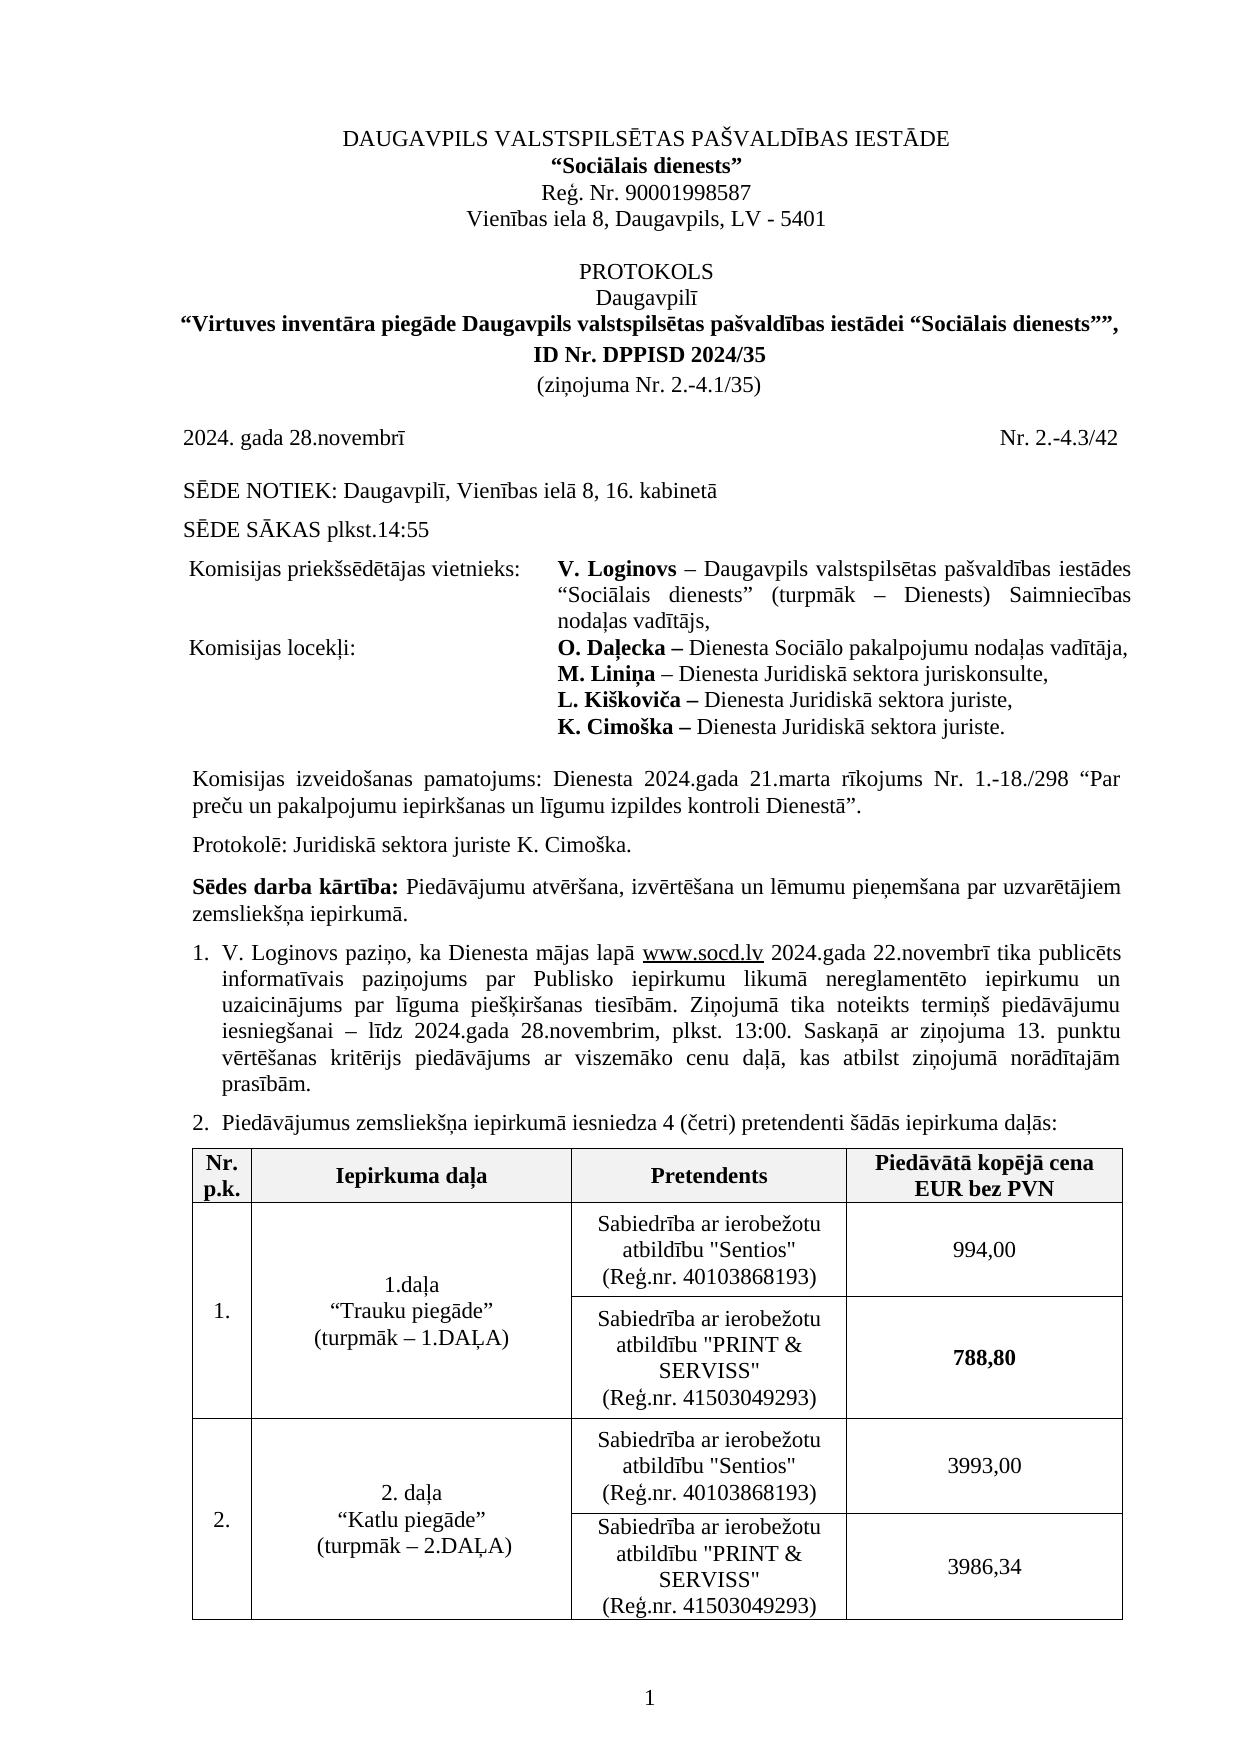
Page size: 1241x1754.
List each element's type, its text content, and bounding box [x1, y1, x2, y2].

table_cell 2. [193, 1419, 251, 1619]
table_cell 1.daļa “Trauku piegāde” (turpmāk – 1.DAĻA) [252, 1203, 571, 1418]
text “Virtuves inventāra piegāde Daugavpils valstspilsētas pašvaldības iestādei “Sociālais dienests””, [177, 311, 1122, 337]
text SĒDE SĀKAS plkst.14:55 [177, 516, 738, 542]
table_header V. Loginovs – Daugavpils valstspilsētas pašvaldības iestādes “Sociālais dienests” (turpmāk – Dienests) Saimniecības nodaļas vadītājs, [546, 555, 1143, 634]
text ID Nr. DPPISD 2024/35 [177, 341, 1122, 367]
list V. Loginovs paziņo, ka Dienesta mājas lapā www.socd.lv 2024.gada 22.novembrī tika publicēts informatīvais paziņojums par Publisko iepirkumu likumā nereglamentēto iepirkumu un uzaicinājums par līguma piešķiršanas tiesībām. Ziņojumā tika noteikts termiņš piedāvājumu iesniegšanai – līdz 2024.gada 28.novembrim, plkst. 13:00. Saskaņā ar ziņojuma 13. punktu vērtēšanas kritērijs piedāvājums ar viszemāko cenu daļā, kas atbilst ziņojumā norādītajām prasībām. [192, 938, 1121, 1097]
table_cell 3993,00 [847, 1419, 1122, 1512]
text Komisijas izveidošanas pamatojums: Dienesta 2024.gada 21.marta rīkojums Nr. 1.-18./298 “Par preču un pakalpojumu iepirkšanas un līgumu izpildes kontroli Dienestā”. [192, 766, 1122, 818]
text Daugavpilī [177, 284, 1115, 311]
table_cell 3986,34 [847, 1514, 1122, 1619]
table_header Piedāvātā kopējā cena EUR bez PVN [847, 1149, 1122, 1202]
text PROTOKOLS [177, 258, 1115, 284]
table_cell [572, 1419, 846, 1512]
text Reģ. Nr. 90001998587 [177, 178, 1115, 205]
table_header Iepirkuma daļa [252, 1149, 571, 1202]
subtitle “Sociālais dienests” [177, 152, 1115, 178]
text DAUGAVPILS VALSTSPILSĒTAS PAŠVALDĪBAS IESTĀDE [177, 125, 1115, 152]
table_header Pretendents [572, 1149, 846, 1202]
table_cell Sabiedrība ar ierobežotu atbildību "PRINT & SERVISS" (Reģ.nr. 41503049293) [572, 1514, 846, 1619]
table_cell 2. daļa “Katlu piegāde” (turpmāk – 2.DAĻA) [252, 1419, 571, 1619]
table_cell Komisijas locekļi: [177, 634, 546, 739]
text Vienības iela 8, Daugavpils, LV - 5401 [177, 205, 1115, 231]
table_header Nr. p.k. [193, 1149, 251, 1202]
text Sēdes darba kārtība: Piedāvājumu atvēršana, izvērtēšana un lēmumu pieņemšana par uzvarētājiem zemsliekšņa iepirkumā. [192, 873, 1122, 926]
table_cell 788,80 [847, 1297, 1122, 1418]
table_cell Sabiedrība ar ierobežotu atbildību "Sentios" (Reģ.nr. 40103868193) [572, 1203, 846, 1296]
text Piedāvājumus zemsliekšņa iepirkumā iesniedza 4 (četri) pretendenti šādās iepirkuma daļās: [192, 1109, 1121, 1136]
table_cell Sabiedrība ar ierobežotu atbildību "PRINT & SERVISS" (Reģ.nr. 41503049293) [572, 1297, 846, 1418]
text 2024. gada 28.novembrī Nr. 2.-4.3/42 [177, 424, 1122, 450]
table_cell O. Daļecka – Dienesta Sociālo pakalpojumu nodaļas vadītāja, M. Liniņa – Dienesta Juridiskā sektora juriskonsulte, L. Kiškoviča – Dienesta Juridiskā sektora juriste, K. Cimoška – Dienesta Juridiskā sektora juriste. [546, 634, 1143, 739]
text SĒDE NOTIEK: Daugavpilī, Vienības ielā 8, 16. kabinetā [177, 477, 738, 503]
table_cell 994,00 [847, 1203, 1122, 1296]
text (ziņojuma Nr. 2.-4.1/35) [177, 371, 1115, 397]
table_header Komisijas priekšsēdētājas vietnieks: [177, 555, 546, 634]
text Protokolē: Juridiskā sektora juriste K. Cimoška. [192, 831, 1122, 857]
table_cell 1. [193, 1203, 251, 1418]
